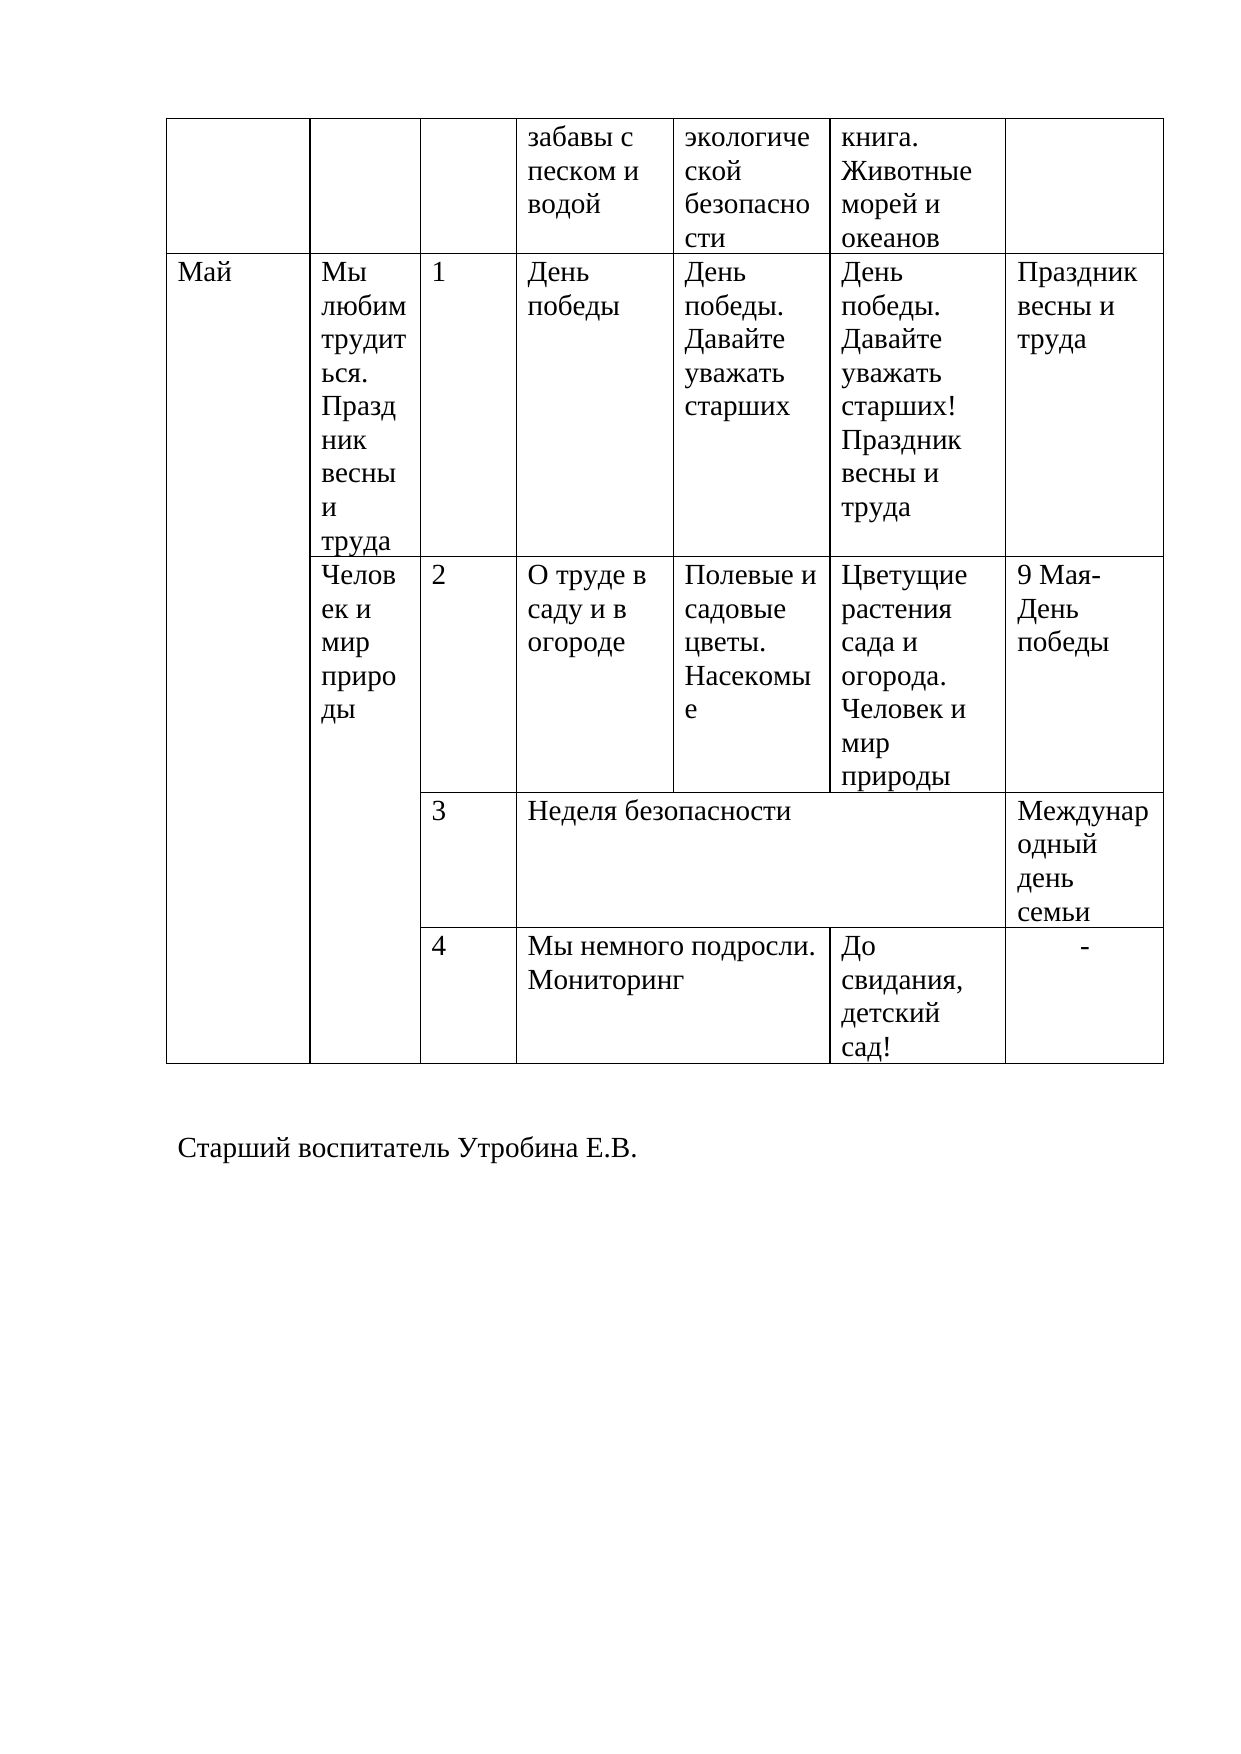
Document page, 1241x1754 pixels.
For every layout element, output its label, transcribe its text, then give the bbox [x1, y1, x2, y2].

table_cell Международный день семьи [1006, 793, 1163, 927]
table_cell Цветущие растения сада и огорода. Человек и мир природы [831, 557, 1005, 792]
table_cell О труде в саду и в огороде [517, 557, 673, 792]
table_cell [674, 119, 829, 253]
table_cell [831, 119, 1005, 253]
table_cell Полевые и садовые цветы. Насекомые [674, 557, 829, 792]
table_cell Мы любим трудиться. Праздник весны и труда [311, 254, 420, 556]
table_cell Мы немного подросли. Мониторинг [517, 928, 829, 1062]
table_cell День победы. Давайте уважать старших! Праздник весны и труда [831, 254, 1005, 556]
table_cell - [1006, 119, 1163, 253]
table_cell Праздник весны и труда [1006, 254, 1163, 556]
table_cell - [1006, 928, 1163, 1062]
table_cell 2 [421, 557, 516, 792]
table_cell 4 [421, 119, 516, 253]
table_cell 9 Мая- День победы [1006, 557, 1163, 792]
table_cell День победы [517, 254, 673, 556]
table_cell Человек и мир природы [311, 557, 420, 1062]
table_cell До свидания, детский сад! [831, 928, 1005, 1062]
table_cell 4 [421, 928, 516, 1062]
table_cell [517, 119, 673, 253]
table_cell Неделя безопасности [517, 793, 1005, 927]
text Старший воспитатель Утробина Е.В. [177, 1131, 1152, 1164]
table_cell 3 [421, 793, 516, 927]
table_cell 1 [421, 254, 516, 556]
table_cell День победы. Давайте уважать старших [674, 254, 829, 556]
table_cell Май [167, 254, 309, 1062]
